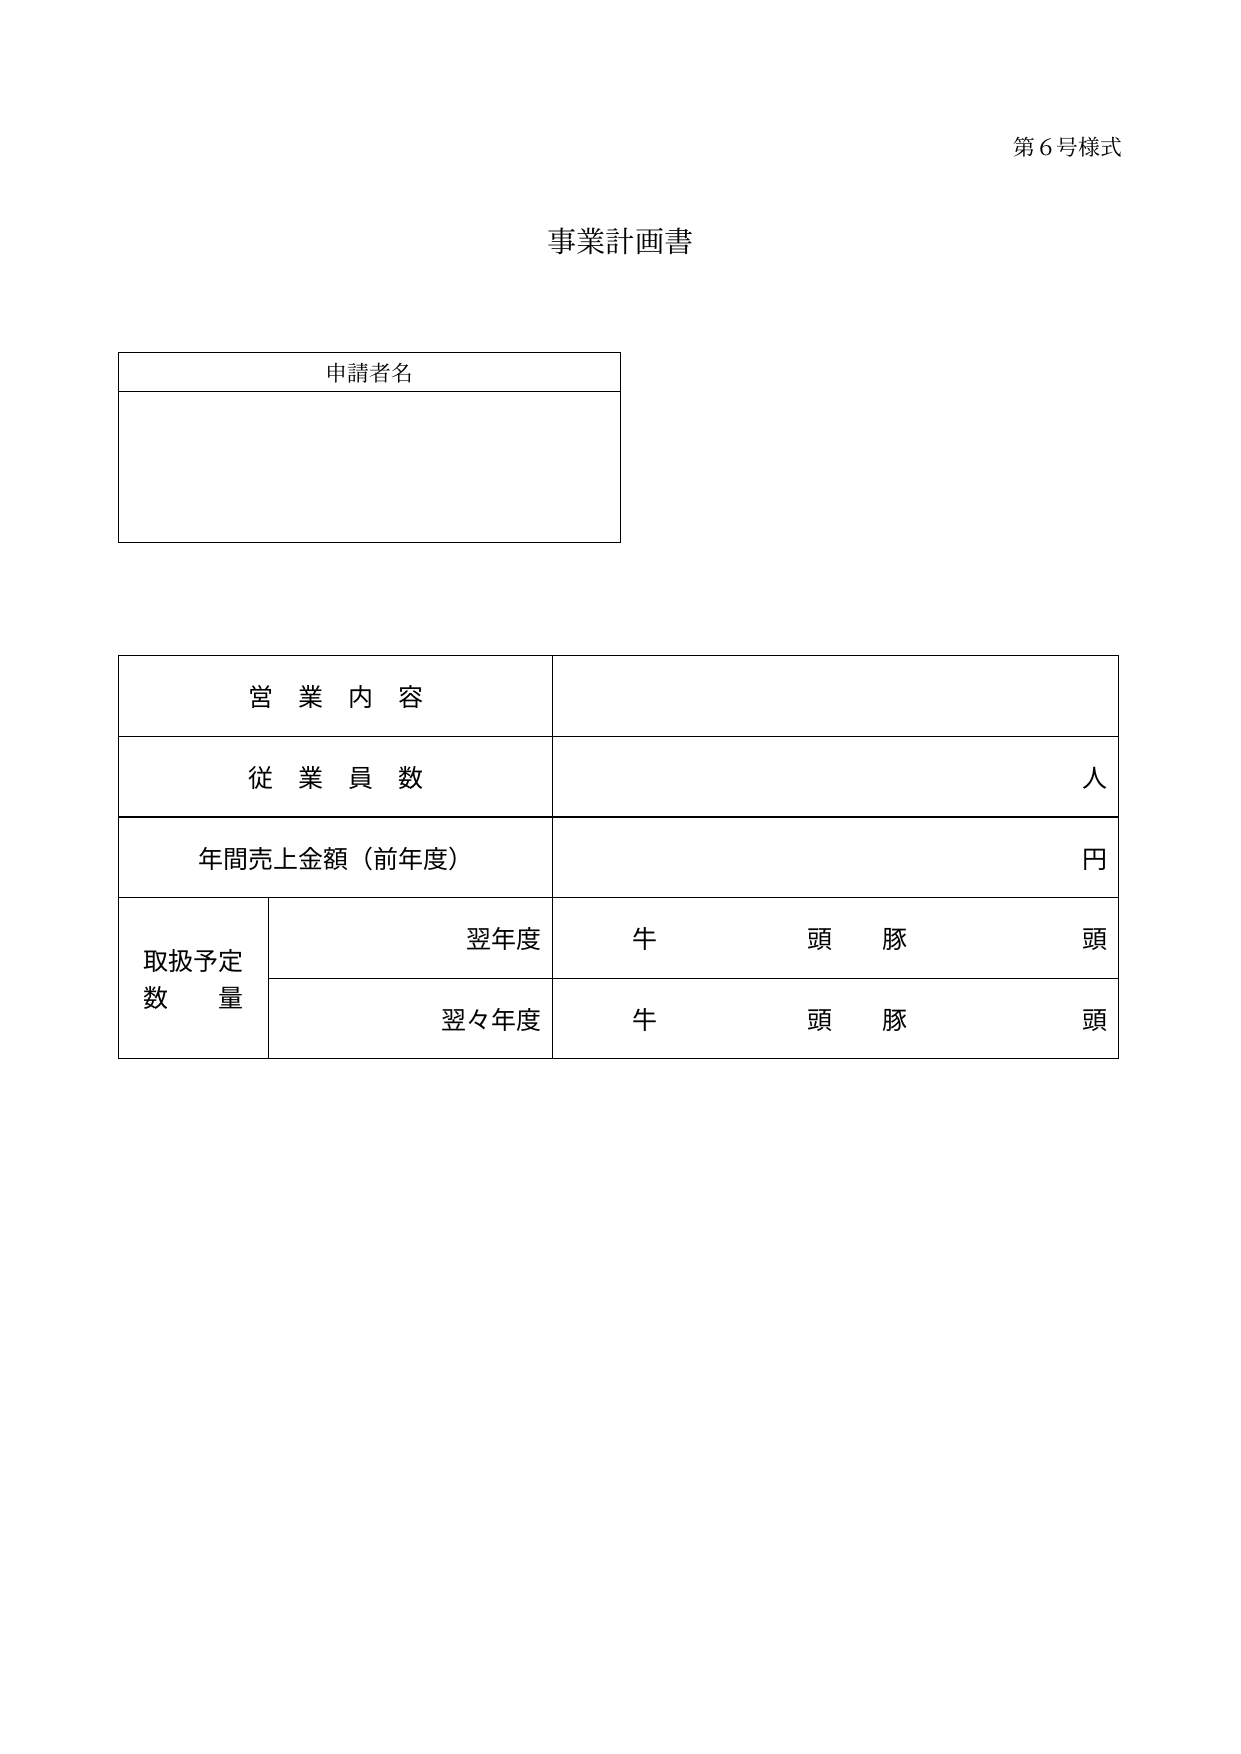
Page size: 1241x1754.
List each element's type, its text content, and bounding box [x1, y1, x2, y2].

table_cell 年間売上金額（前年度） [119, 818, 552, 897]
table_header 営業内容 [119, 656, 552, 736]
table_cell 牛 頭 豚 頭 [553, 898, 1118, 978]
table_cell 人 [553, 737, 1118, 816]
table_header [553, 656, 1118, 736]
text 事業計画書 [118, 202, 1122, 277]
table_cell 牛 頭 豚 頭 [553, 979, 1118, 1058]
table_cell 翌年度 [269, 898, 552, 978]
table_header 申請者名 [119, 353, 620, 391]
table_cell [119, 392, 620, 542]
text 第６号様式 [118, 127, 1122, 164]
table_cell 円 [553, 818, 1118, 897]
table_cell 取扱予定 数 量 [119, 898, 268, 1058]
table_cell 従業員数 [119, 737, 552, 816]
table_cell 翌々年度 [269, 979, 552, 1058]
